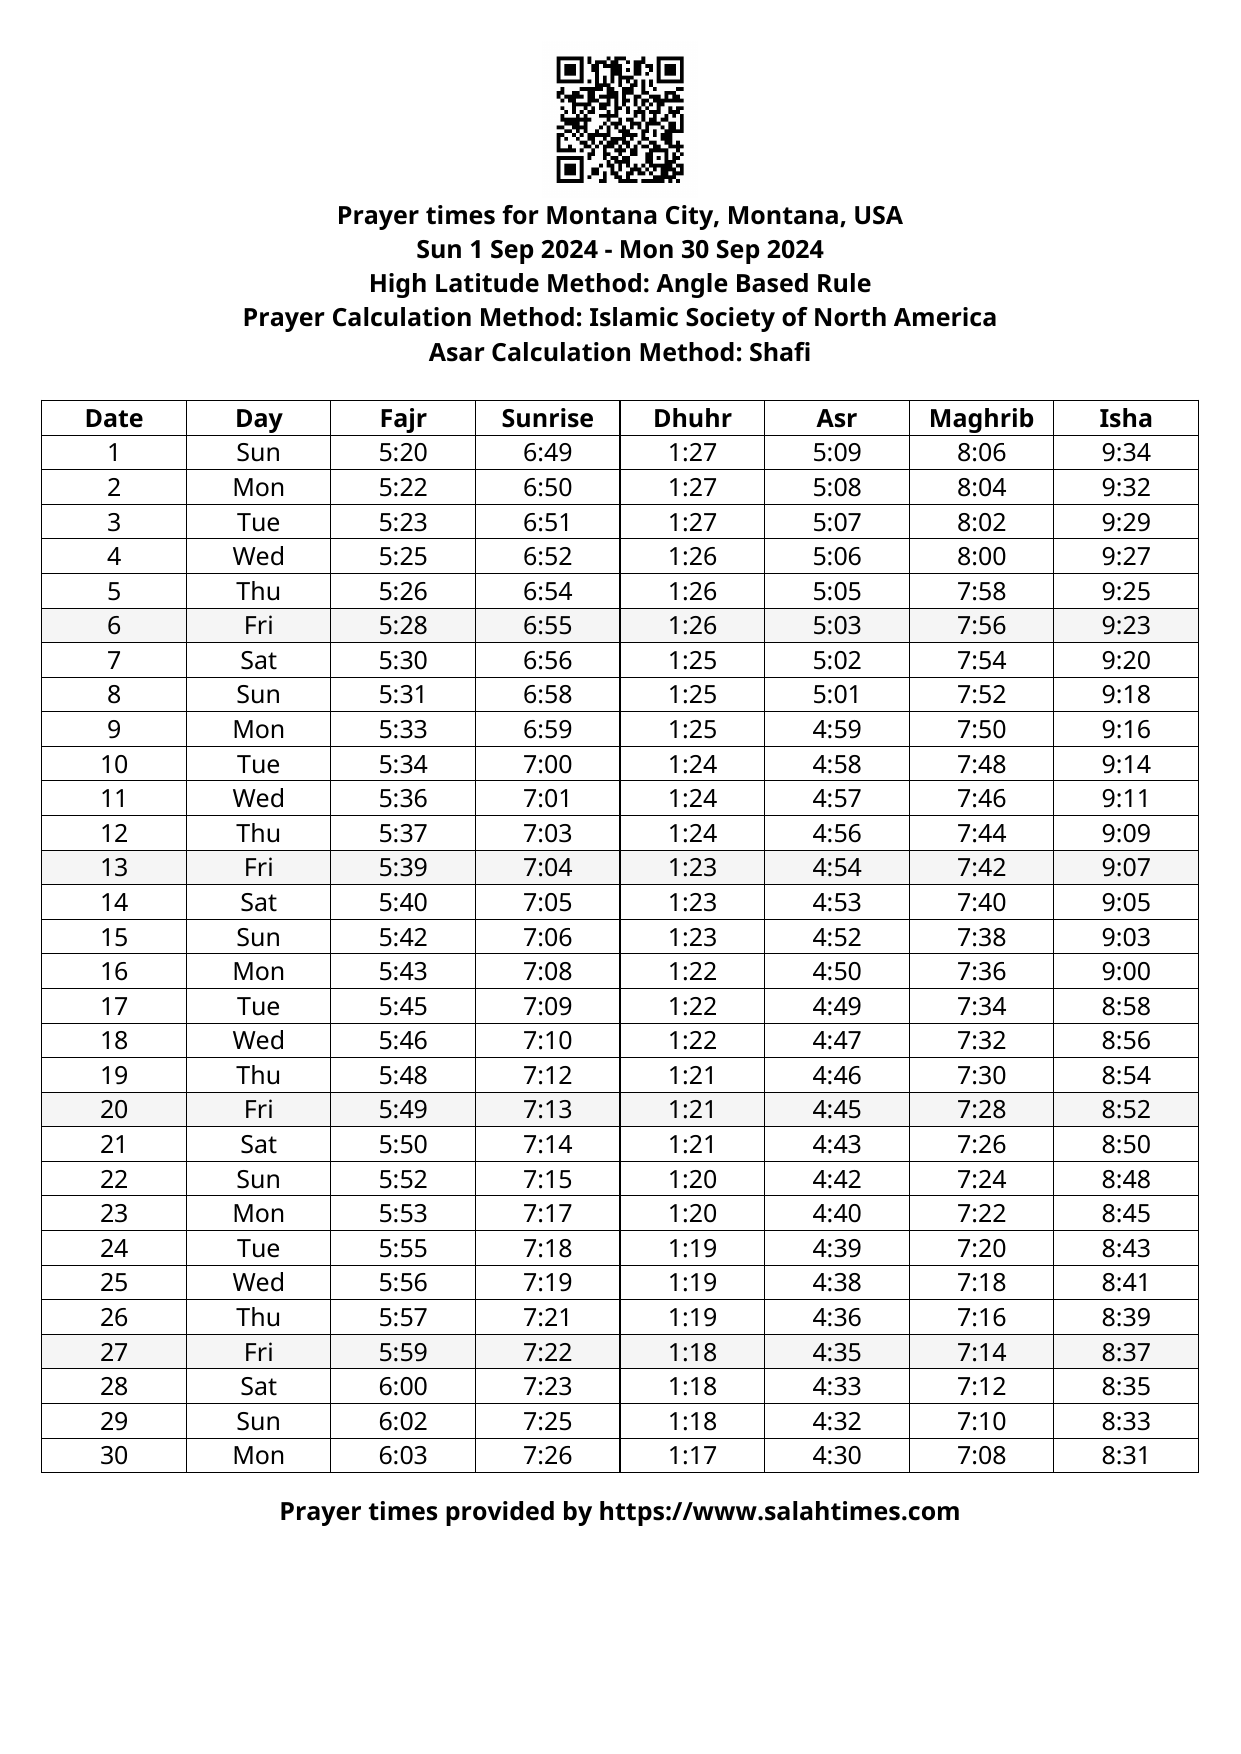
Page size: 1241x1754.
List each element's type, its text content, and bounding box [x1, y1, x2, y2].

table_cell 10 [42, 747, 186, 780]
table_cell 7:03 [476, 816, 619, 849]
table_cell Tue [187, 747, 330, 780]
table_cell 12 [42, 816, 186, 849]
table_cell 7 [42, 643, 186, 677]
table_cell 4:38 [765, 1266, 909, 1299]
table_cell 5:39 [331, 851, 475, 884]
table_cell 4:53 [765, 885, 909, 919]
table_cell 1:21 [621, 1127, 764, 1161]
table_header Asr [765, 401, 909, 434]
table_cell 8:02 [910, 505, 1053, 538]
table_cell 7:18 [910, 1266, 1053, 1299]
table_cell 24 [42, 1231, 186, 1264]
table_cell 5:03 [765, 609, 909, 642]
table_cell 9:23 [1054, 609, 1198, 642]
table_cell 9:27 [1054, 539, 1198, 573]
table_cell 5:42 [331, 920, 475, 953]
table_cell 8:48 [1054, 1162, 1198, 1195]
table_cell 1 [42, 436, 186, 469]
table_cell 4:57 [765, 781, 909, 815]
table_cell 16 [42, 954, 186, 988]
table_cell 7:32 [910, 1024, 1053, 1057]
table_cell 5:05 [765, 574, 909, 607]
table_cell 5:26 [331, 574, 475, 607]
table_cell 6:58 [476, 678, 619, 711]
table_cell 1:25 [621, 712, 764, 746]
table_cell Sat [187, 643, 330, 677]
table_cell Mon [187, 1439, 330, 1472]
table_header Dhuhr [621, 401, 764, 434]
table_cell 6:56 [476, 643, 619, 677]
table_cell 7:44 [910, 816, 1053, 849]
table_cell 5:50 [331, 1127, 475, 1161]
table_cell 19 [42, 1058, 186, 1092]
table_cell 4:39 [765, 1231, 909, 1264]
table_cell 1:20 [621, 1162, 764, 1195]
table_cell 7:40 [910, 885, 1053, 919]
table_cell Wed [187, 1024, 330, 1057]
table_cell 7:42 [910, 851, 1053, 884]
table_cell 4:46 [765, 1058, 909, 1092]
table_cell 7:21 [476, 1300, 619, 1334]
table_cell 5:31 [331, 678, 475, 711]
table_cell 8:33 [1054, 1404, 1198, 1437]
table_cell 7:52 [910, 678, 1053, 711]
table_cell 7:56 [910, 609, 1053, 642]
table_cell 4:59 [765, 712, 909, 746]
table_cell 7:01 [476, 781, 619, 815]
table_cell 1:18 [621, 1335, 764, 1368]
table_cell 7:23 [476, 1369, 619, 1403]
table_cell 8:45 [1054, 1196, 1198, 1230]
table_cell 8:00 [910, 539, 1053, 573]
table_cell 6:49 [476, 436, 619, 469]
table_cell Mon [187, 470, 330, 504]
table_cell 1:19 [621, 1231, 764, 1264]
table_cell 8:56 [1054, 1024, 1198, 1057]
table_cell 26 [42, 1300, 186, 1334]
table_cell 7:24 [910, 1162, 1053, 1195]
table_cell 6:03 [331, 1439, 475, 1472]
table_cell 8:50 [1054, 1127, 1198, 1161]
table_cell 5:25 [331, 539, 475, 573]
table_cell 5:53 [331, 1196, 475, 1230]
table_cell 7:30 [910, 1058, 1053, 1092]
table_cell 1:22 [621, 1024, 764, 1057]
table_cell 8:52 [1054, 1093, 1198, 1126]
table_cell 7:58 [910, 574, 1053, 607]
table_cell 6:55 [476, 609, 619, 642]
table_cell 9:32 [1054, 470, 1198, 504]
table_cell 7:20 [910, 1231, 1053, 1264]
table_cell 29 [42, 1404, 186, 1437]
table_cell 7:12 [910, 1369, 1053, 1403]
table_cell 7:08 [910, 1439, 1053, 1472]
table_cell 5:20 [331, 436, 475, 469]
table_cell 5:49 [331, 1093, 475, 1126]
table_cell 5:07 [765, 505, 909, 538]
table_cell 5:57 [331, 1300, 475, 1334]
table_cell 8:58 [1054, 989, 1198, 1022]
table_cell 5:46 [331, 1024, 475, 1057]
table_cell 5:48 [331, 1058, 475, 1092]
table_cell 7:04 [476, 851, 619, 884]
table_cell 4:42 [765, 1162, 909, 1195]
table_cell 1:26 [621, 539, 764, 573]
table_cell 1:25 [621, 678, 764, 711]
table_cell 3 [42, 505, 186, 538]
table_cell 6:59 [476, 712, 619, 746]
table_cell 7:00 [476, 747, 619, 780]
table_cell 5:23 [331, 505, 475, 538]
table_cell 14 [42, 885, 186, 919]
table_cell 1:21 [621, 1058, 764, 1092]
table_cell Tue [187, 505, 330, 538]
table_cell 7:38 [910, 920, 1053, 953]
table_header Date [42, 401, 186, 434]
table_cell Sun [187, 920, 330, 953]
table_cell 7:16 [910, 1300, 1053, 1334]
table_cell 5:01 [765, 678, 909, 711]
table_cell 5 [42, 574, 186, 607]
table_cell 9:03 [1054, 920, 1198, 953]
table_cell 7:26 [910, 1127, 1053, 1161]
table_cell Sat [187, 885, 330, 919]
table_cell 13 [42, 851, 186, 884]
table_cell 5:55 [331, 1231, 475, 1264]
table_cell 9:05 [1054, 885, 1198, 919]
table_header Day [187, 401, 330, 434]
table_cell 7:10 [910, 1404, 1053, 1437]
table_cell 7:08 [476, 954, 619, 988]
table_cell 5:52 [331, 1162, 475, 1195]
table_cell 7:19 [476, 1266, 619, 1299]
table_cell Mon [187, 954, 330, 988]
table_cell 8:35 [1054, 1369, 1198, 1403]
table_cell 5:33 [331, 712, 475, 746]
table_cell 9:34 [1054, 436, 1198, 469]
table_cell 1:27 [621, 505, 764, 538]
table_cell Mon [187, 1196, 330, 1230]
table_cell 20 [42, 1093, 186, 1126]
table_cell 5:56 [331, 1266, 475, 1299]
table_cell 5:43 [331, 954, 475, 988]
table_cell 11 [42, 781, 186, 815]
table_cell 7:06 [476, 920, 619, 953]
table_cell 4:30 [765, 1439, 909, 1472]
table_cell 2 [42, 470, 186, 504]
table_cell 7:48 [910, 747, 1053, 780]
table_cell 9:29 [1054, 505, 1198, 538]
table_cell 6:51 [476, 505, 619, 538]
table_cell 1:18 [621, 1369, 764, 1403]
table_cell Thu [187, 574, 330, 607]
table_cell 7:14 [910, 1335, 1053, 1368]
table_cell 5:34 [331, 747, 475, 780]
table_cell 5:09 [765, 436, 909, 469]
table_cell 7:13 [476, 1093, 619, 1126]
table_cell Tue [187, 1231, 330, 1264]
table_cell 6:52 [476, 539, 619, 573]
table_cell 7:15 [476, 1162, 619, 1195]
table_cell 18 [42, 1024, 186, 1057]
table_cell 4:47 [765, 1024, 909, 1057]
table_cell Tue [187, 989, 330, 1022]
table_cell 1:26 [621, 609, 764, 642]
table_cell Fri [187, 1335, 330, 1368]
table_cell 1:23 [621, 851, 764, 884]
table_cell 7:14 [476, 1127, 619, 1161]
table_cell 5:45 [331, 989, 475, 1022]
table_cell 9:20 [1054, 643, 1198, 677]
table_cell Thu [187, 816, 330, 849]
table_cell 4:56 [765, 816, 909, 849]
table_cell 1:22 [621, 989, 764, 1022]
table_cell 4:54 [765, 851, 909, 884]
table_cell 7:17 [476, 1196, 619, 1230]
table_cell 5:36 [331, 781, 475, 815]
table_cell Thu [187, 1300, 330, 1334]
table_cell 4:45 [765, 1093, 909, 1126]
table_cell 5:40 [331, 885, 475, 919]
table_cell 1:23 [621, 885, 764, 919]
table_cell 7:34 [910, 989, 1053, 1022]
table_cell 4:40 [765, 1196, 909, 1230]
table_cell 1:27 [621, 470, 764, 504]
table_cell 5:59 [331, 1335, 475, 1368]
table_cell Wed [187, 539, 330, 573]
table_cell 1:17 [621, 1439, 764, 1472]
table_cell 1:24 [621, 816, 764, 849]
table_cell 9:14 [1054, 747, 1198, 780]
text Prayer Calculation Method: Islamic Society of North America [42, 300, 1198, 334]
table_cell 22 [42, 1162, 186, 1195]
table_cell 8:06 [910, 436, 1053, 469]
table_cell Wed [187, 1266, 330, 1299]
table_cell 21 [42, 1127, 186, 1161]
table_cell 1:26 [621, 574, 764, 607]
table_cell 4:49 [765, 989, 909, 1022]
table_cell 1:20 [621, 1196, 764, 1230]
table_cell 7:09 [476, 989, 619, 1022]
table_cell 8:43 [1054, 1231, 1198, 1264]
table_cell Fri [187, 1093, 330, 1126]
table_cell 5:08 [765, 470, 909, 504]
table_cell 4:58 [765, 747, 909, 780]
table_cell Fri [187, 609, 330, 642]
table_cell 27 [42, 1335, 186, 1368]
table_cell 8:39 [1054, 1300, 1198, 1334]
table_cell 6:00 [331, 1369, 475, 1403]
table_cell 7:25 [476, 1404, 619, 1437]
table_cell 7:10 [476, 1024, 619, 1057]
table_cell 4:50 [765, 954, 909, 988]
table_cell 6 [42, 609, 186, 642]
text Asar Calculation Method: Shafi [42, 334, 1198, 368]
table_cell 9:25 [1054, 574, 1198, 607]
table_cell 23 [42, 1196, 186, 1230]
table_cell 9:09 [1054, 816, 1198, 849]
table_cell 8:31 [1054, 1439, 1198, 1472]
table_cell 9 [42, 712, 186, 746]
table_cell 1:21 [621, 1093, 764, 1126]
table_cell 7:36 [910, 954, 1053, 988]
table_cell 1:24 [621, 747, 764, 780]
table_cell 7:22 [910, 1196, 1053, 1230]
table_cell 5:30 [331, 643, 475, 677]
table_cell 1:24 [621, 781, 764, 815]
table_cell Sat [187, 1369, 330, 1403]
table_cell 8 [42, 678, 186, 711]
table_cell 1:19 [621, 1300, 764, 1334]
table_cell 25 [42, 1266, 186, 1299]
text Prayer times for Montana City, Montana, USA [42, 198, 1198, 232]
table_cell 1:27 [621, 436, 764, 469]
text Sun 1 Sep 2024 - Mon 30 Sep 2024 [42, 232, 1198, 266]
table_header Fajr [331, 401, 475, 434]
table_cell 6:50 [476, 470, 619, 504]
table_cell 7:50 [910, 712, 1053, 746]
table_header Isha [1054, 401, 1198, 434]
table_cell 4:32 [765, 1404, 909, 1437]
table_cell 5:28 [331, 609, 475, 642]
table_cell 4:52 [765, 920, 909, 953]
table_cell 5:06 [765, 539, 909, 573]
picture [542, 41, 699, 198]
table_cell 4:35 [765, 1335, 909, 1368]
table_cell 9:18 [1054, 678, 1198, 711]
table_cell 9:07 [1054, 851, 1198, 884]
table_cell 28 [42, 1369, 186, 1403]
table_cell Thu [187, 1058, 330, 1092]
table_cell 6:54 [476, 574, 619, 607]
table_cell 30 [42, 1439, 186, 1472]
table_cell 5:22 [331, 470, 475, 504]
table_cell Fri [187, 851, 330, 884]
text High Latitude Method: Angle Based Rule [42, 266, 1198, 300]
table_cell 7:54 [910, 643, 1053, 677]
table_cell 8:54 [1054, 1058, 1198, 1092]
table_cell 6:02 [331, 1404, 475, 1437]
table_cell 1:22 [621, 954, 764, 988]
table_cell 7:18 [476, 1231, 619, 1264]
table_cell 8:37 [1054, 1335, 1198, 1368]
table_cell 4:33 [765, 1369, 909, 1403]
table_cell Sun [187, 1404, 330, 1437]
table_cell 1:18 [621, 1404, 764, 1437]
text Prayer times provided by https://www.salahtimes.com [42, 1494, 1198, 1528]
table_cell Sun [187, 1162, 330, 1195]
table_cell Sun [187, 678, 330, 711]
table_cell 1:23 [621, 920, 764, 953]
table_cell 8:41 [1054, 1266, 1198, 1299]
table_cell Sat [187, 1127, 330, 1161]
table_cell 17 [42, 989, 186, 1022]
table_cell 4 [42, 539, 186, 573]
table_cell 7:12 [476, 1058, 619, 1092]
table_cell 5:37 [331, 816, 475, 849]
table_cell 1:19 [621, 1266, 764, 1299]
table_cell 7:46 [910, 781, 1053, 815]
table_cell 7:28 [910, 1093, 1053, 1126]
table_cell 4:36 [765, 1300, 909, 1334]
table_cell Mon [187, 712, 330, 746]
table_header Sunrise [476, 401, 619, 434]
table_cell 1:25 [621, 643, 764, 677]
table_cell 7:26 [476, 1439, 619, 1472]
table_cell 9:11 [1054, 781, 1198, 815]
table_cell 4:43 [765, 1127, 909, 1161]
table_cell 7:05 [476, 885, 619, 919]
table_cell 5:02 [765, 643, 909, 677]
table_cell 9:00 [1054, 954, 1198, 988]
table_cell 8:04 [910, 470, 1053, 504]
table_cell Sun [187, 436, 330, 469]
table_cell 7:22 [476, 1335, 619, 1368]
table_header Maghrib [910, 401, 1053, 434]
table_cell 9:16 [1054, 712, 1198, 746]
table_cell 15 [42, 920, 186, 953]
table_cell Wed [187, 781, 330, 815]
